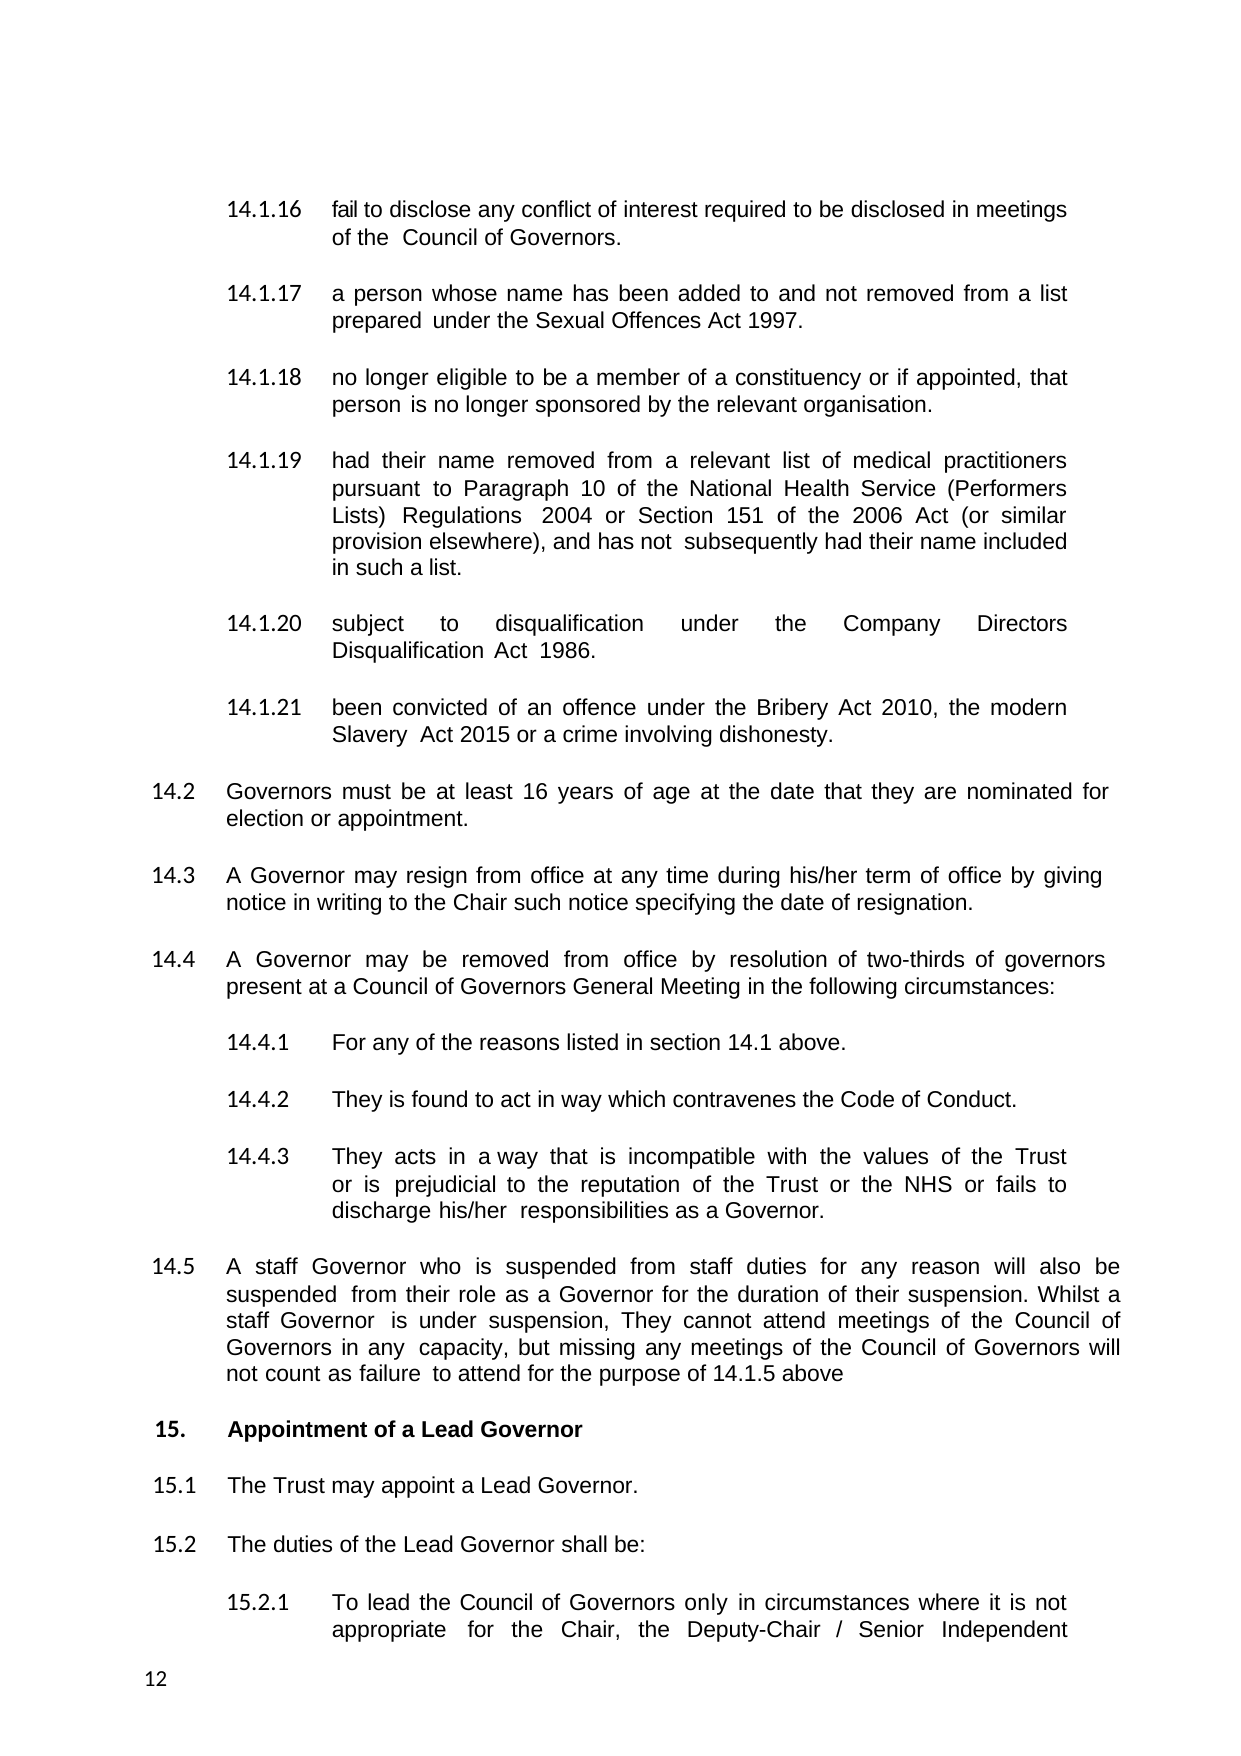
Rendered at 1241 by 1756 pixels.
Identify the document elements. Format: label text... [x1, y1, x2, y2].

list The duties of the Lead Governor shall be: [152, 1528, 1138, 1558]
list no longer eligible to be a member of a constituency or if appointed, that person is no longer sponsored by the relevant organisation. [226, 361, 1068, 418]
list had their name removed from a relevant list of medical practitioners pursuant to Paragraph 10 of the National Health Service (Performers Lists) Regulations 2004 or Section 151 of the 2006 Act (or similar provision elsewhere), and has not subsequently had their name included in such a list. [226, 445, 1068, 581]
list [226, 1586, 1068, 1643]
list subject to disqualification under the Company Directors Disqualification Act 1986. [226, 607, 1068, 664]
list For any of the reasons listed in section 14.1 above. [226, 1026, 1068, 1057]
list Governors must be at least 16 years of age at the date that they are nominated for election or appointment. [151, 775, 1117, 832]
list A Governor may resign from office at any time during his/her term of office by giving notice in writing to the Chair such notice specifying the date of resignation. [151, 859, 1117, 916]
list A Governor may be removed from office by resolution of two-thirds of governors present at a Council of Governors General Meeting in the following circumstances: [151, 943, 1117, 1000]
subtitle Appointment of a Lead Governor [154, 1413, 1138, 1443]
list They is found to act in way which contravenes the Code of Conduct. [226, 1083, 1068, 1114]
list fail to disclose any conflict of interest required to be disclosed in meetings of the Council of Governors. [226, 193, 1068, 250]
list A staff Governor who is suspended from staff duties for any reason will also be suspended from their role as a Governor for the duration of their suspension. Whilst a staff Governor is under suspension, They cannot attend meetings of the Council of Governors in any capacity, but missing any meetings of the Council of Governors will not count as failure to attend for the purpose of 14.1.5 above [151, 1250, 1121, 1386]
list They acts in a way that is incompatible with the values of the Trust or is prejudicial to the reputation of the Trust or the NHS or fails to discharge his/her responsibilities as a Governor. [226, 1140, 1068, 1223]
list been convicted of an offence under the Bribery Act 2010, the modern Slavery Act 2015 or a crime involving dishonesty. [226, 691, 1068, 748]
list The Trust may appoint a Lead Governor. [152, 1470, 1138, 1500]
list a person whose name has been added to and not removed from a list prepared under the Sexual Offences Act 1997. [226, 277, 1068, 334]
